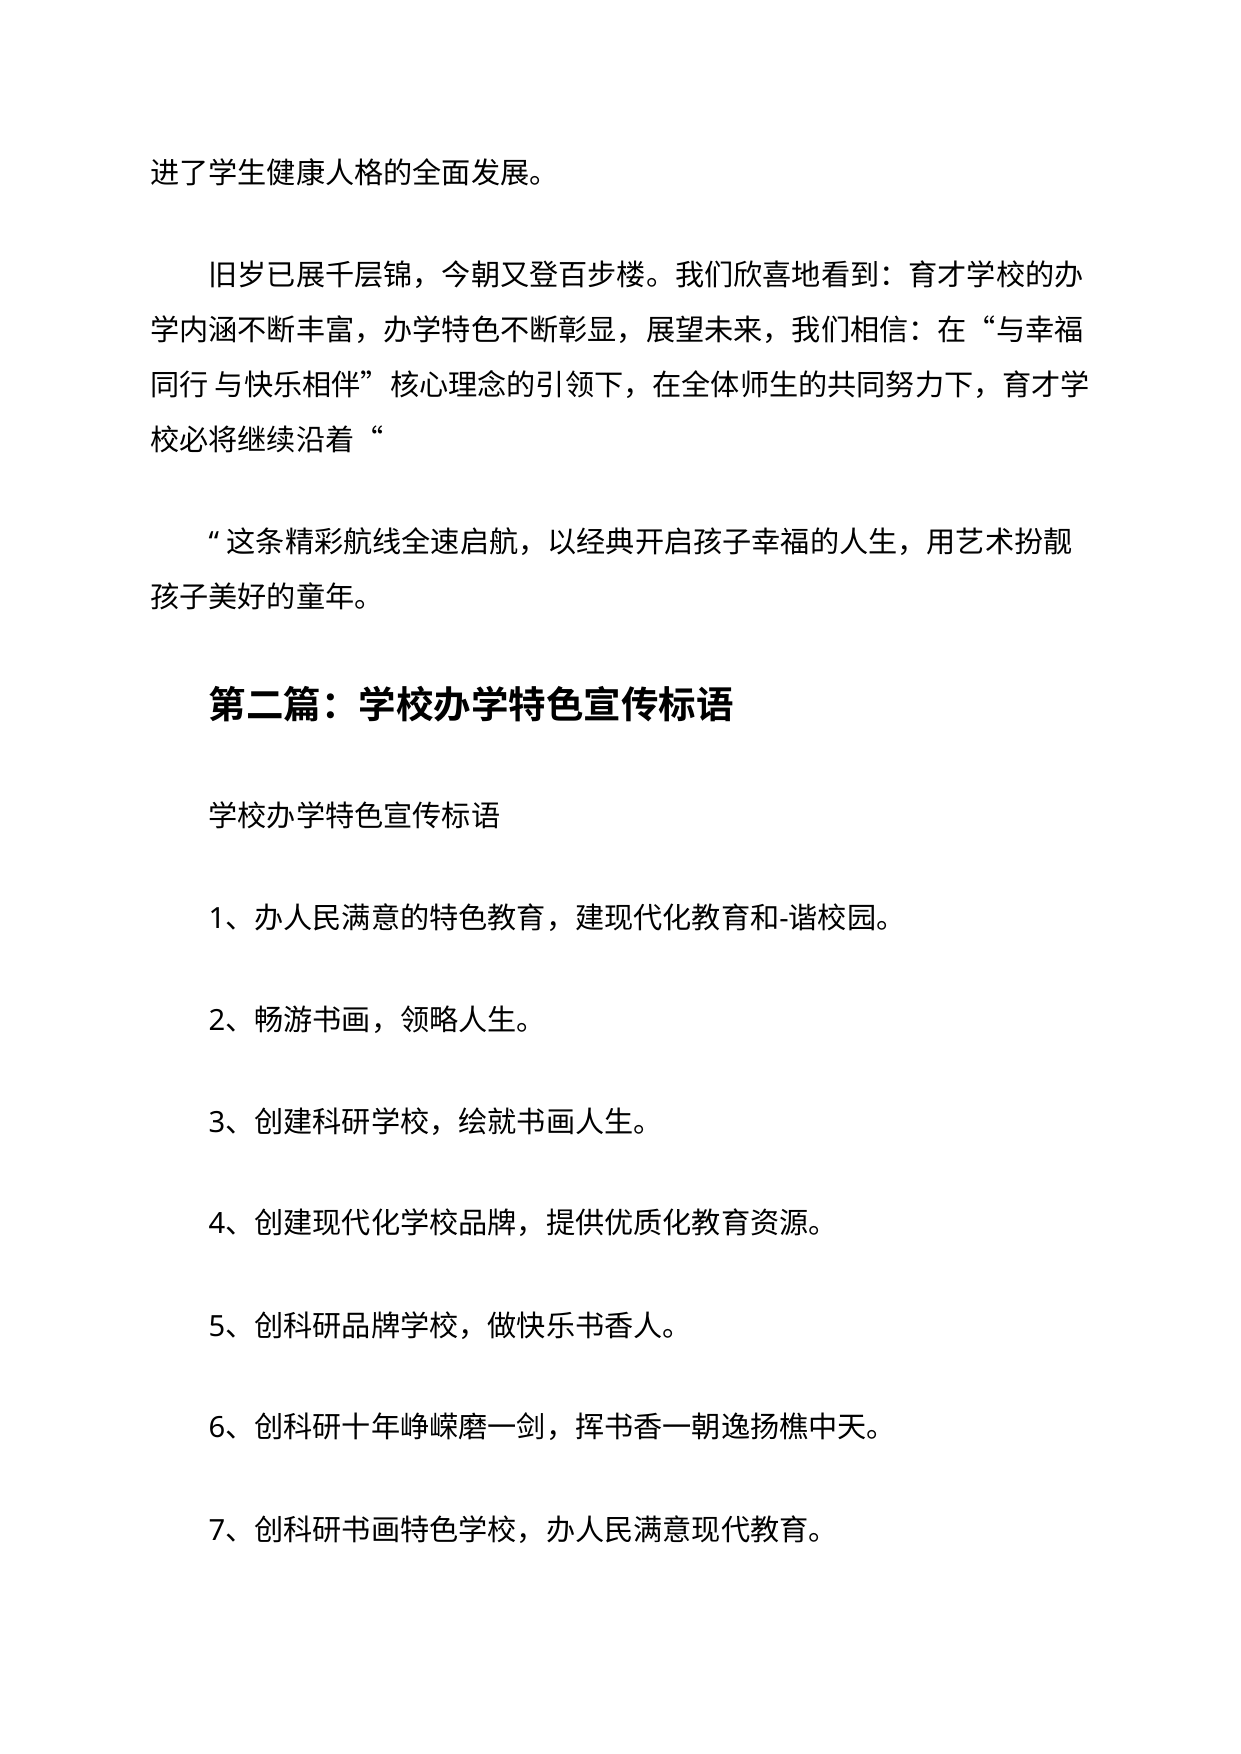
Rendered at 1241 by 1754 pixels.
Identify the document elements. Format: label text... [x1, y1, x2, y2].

text 7、创科研书画特色学校，办人民满意现代教育。 [150, 1506, 1090, 1548]
text 1、办人民满意的特色教育，建现代化教育和-谐校园。 [150, 894, 1090, 937]
text 2、畅游书画，领略人生。 [150, 996, 1090, 1038]
text 5、创科研品牌学校，做快乐书香人。 [150, 1302, 1090, 1344]
text 学校办学特色宣传标语 [150, 792, 1090, 835]
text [150, 150, 1090, 192]
text “ 这条精彩航线全速启航，以经典开启孩子幸福的人生，用艺术扮靓孩子美好的童年。 [150, 518, 1090, 616]
text 旧岁已展千层锦，今朝又登百步楼。我们欣喜地看到：育才学校的办学内涵不断丰富，办学特色不断彰显，展望未来，我们相信：在“与幸福同行 与快乐相伴”核心理念的引领下，在全体师生的共同努力下，育才学校必将继续沿着“ [150, 252, 1090, 459]
text 4、创建现代化学校品牌，提供优质化教育资源。 [150, 1200, 1090, 1242]
text 6、创科研十年峥嵘磨一剑，挥书香一朝逸扬樵中天。 [150, 1404, 1090, 1446]
text 第二篇：学校办学特色宣传标语 [150, 675, 1090, 729]
text 3、创建科研学校，绘就书画人生。 [150, 1098, 1090, 1141]
